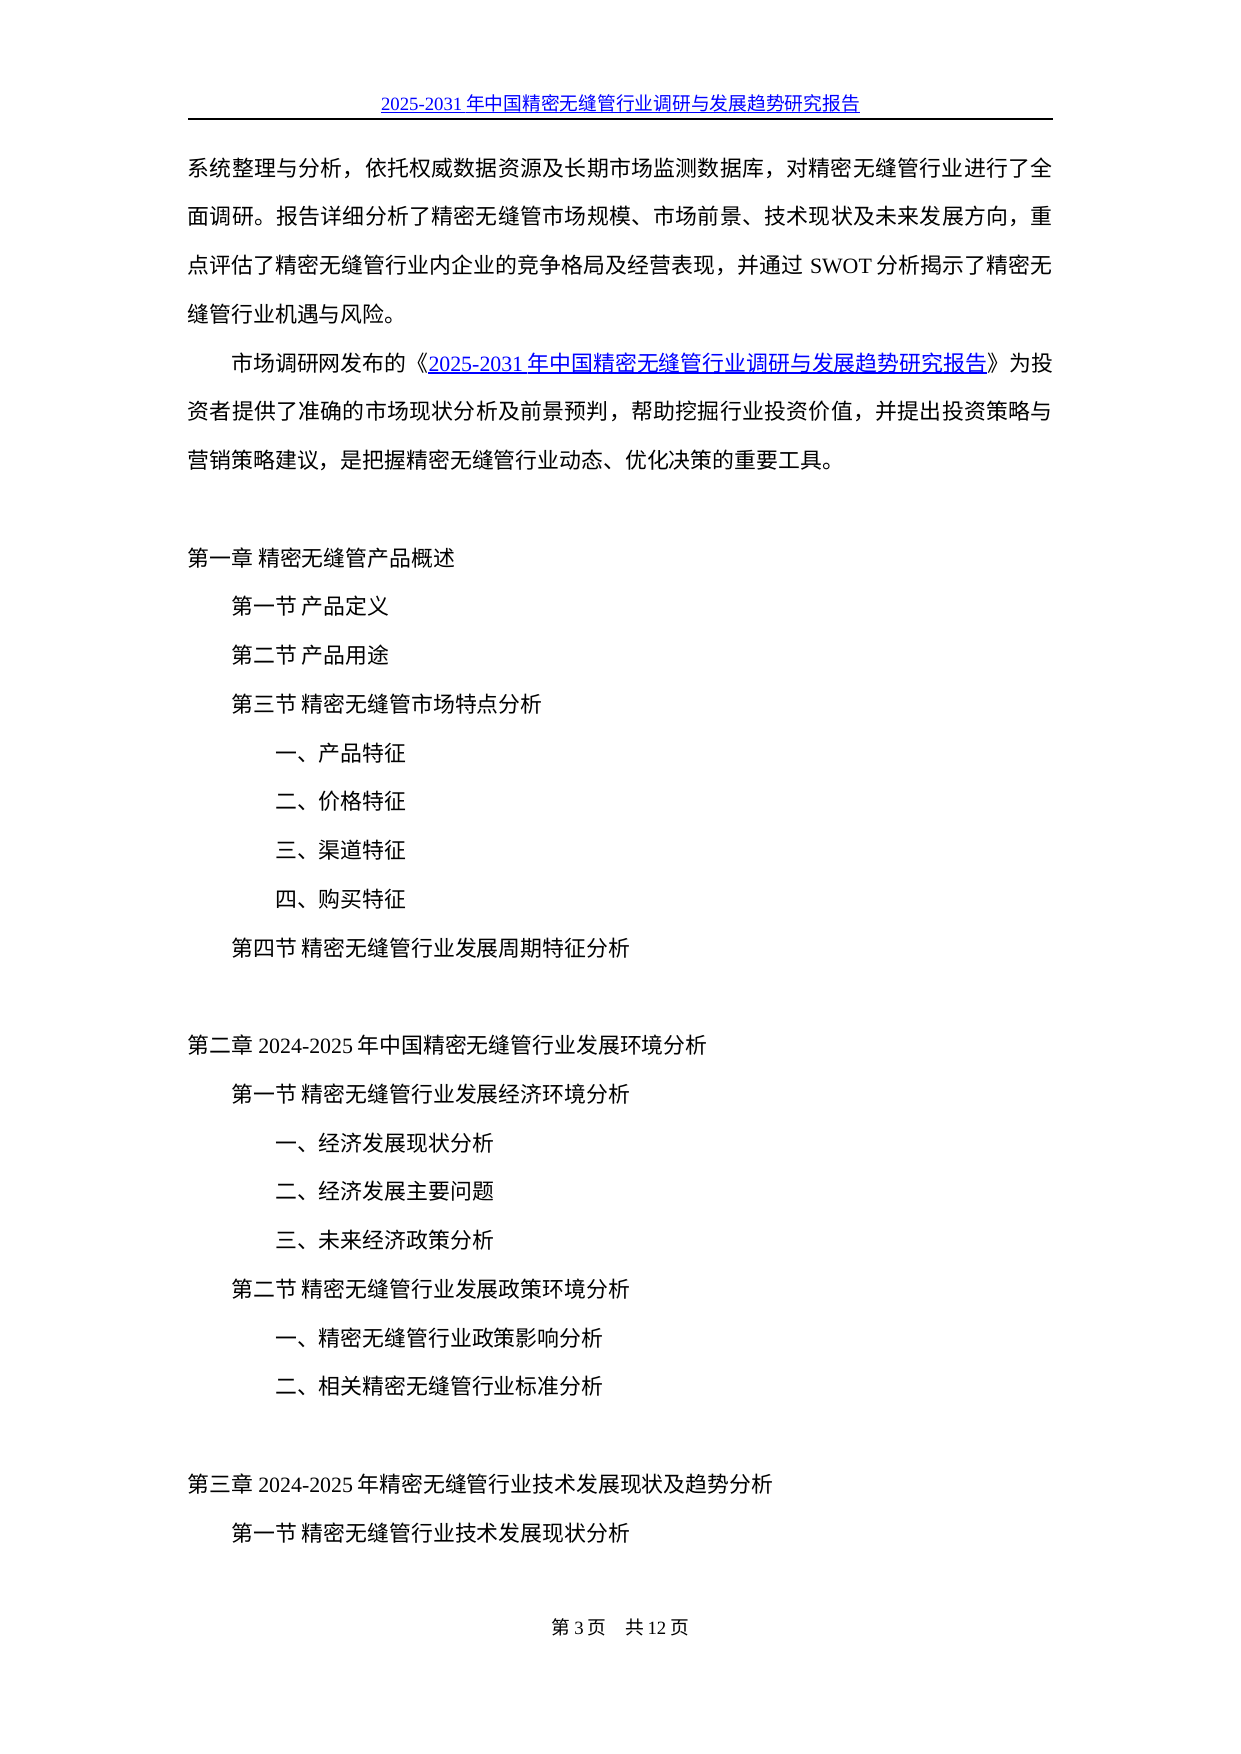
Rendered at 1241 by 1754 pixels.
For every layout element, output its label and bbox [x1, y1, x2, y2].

text [187, 150, 1053, 1548]
